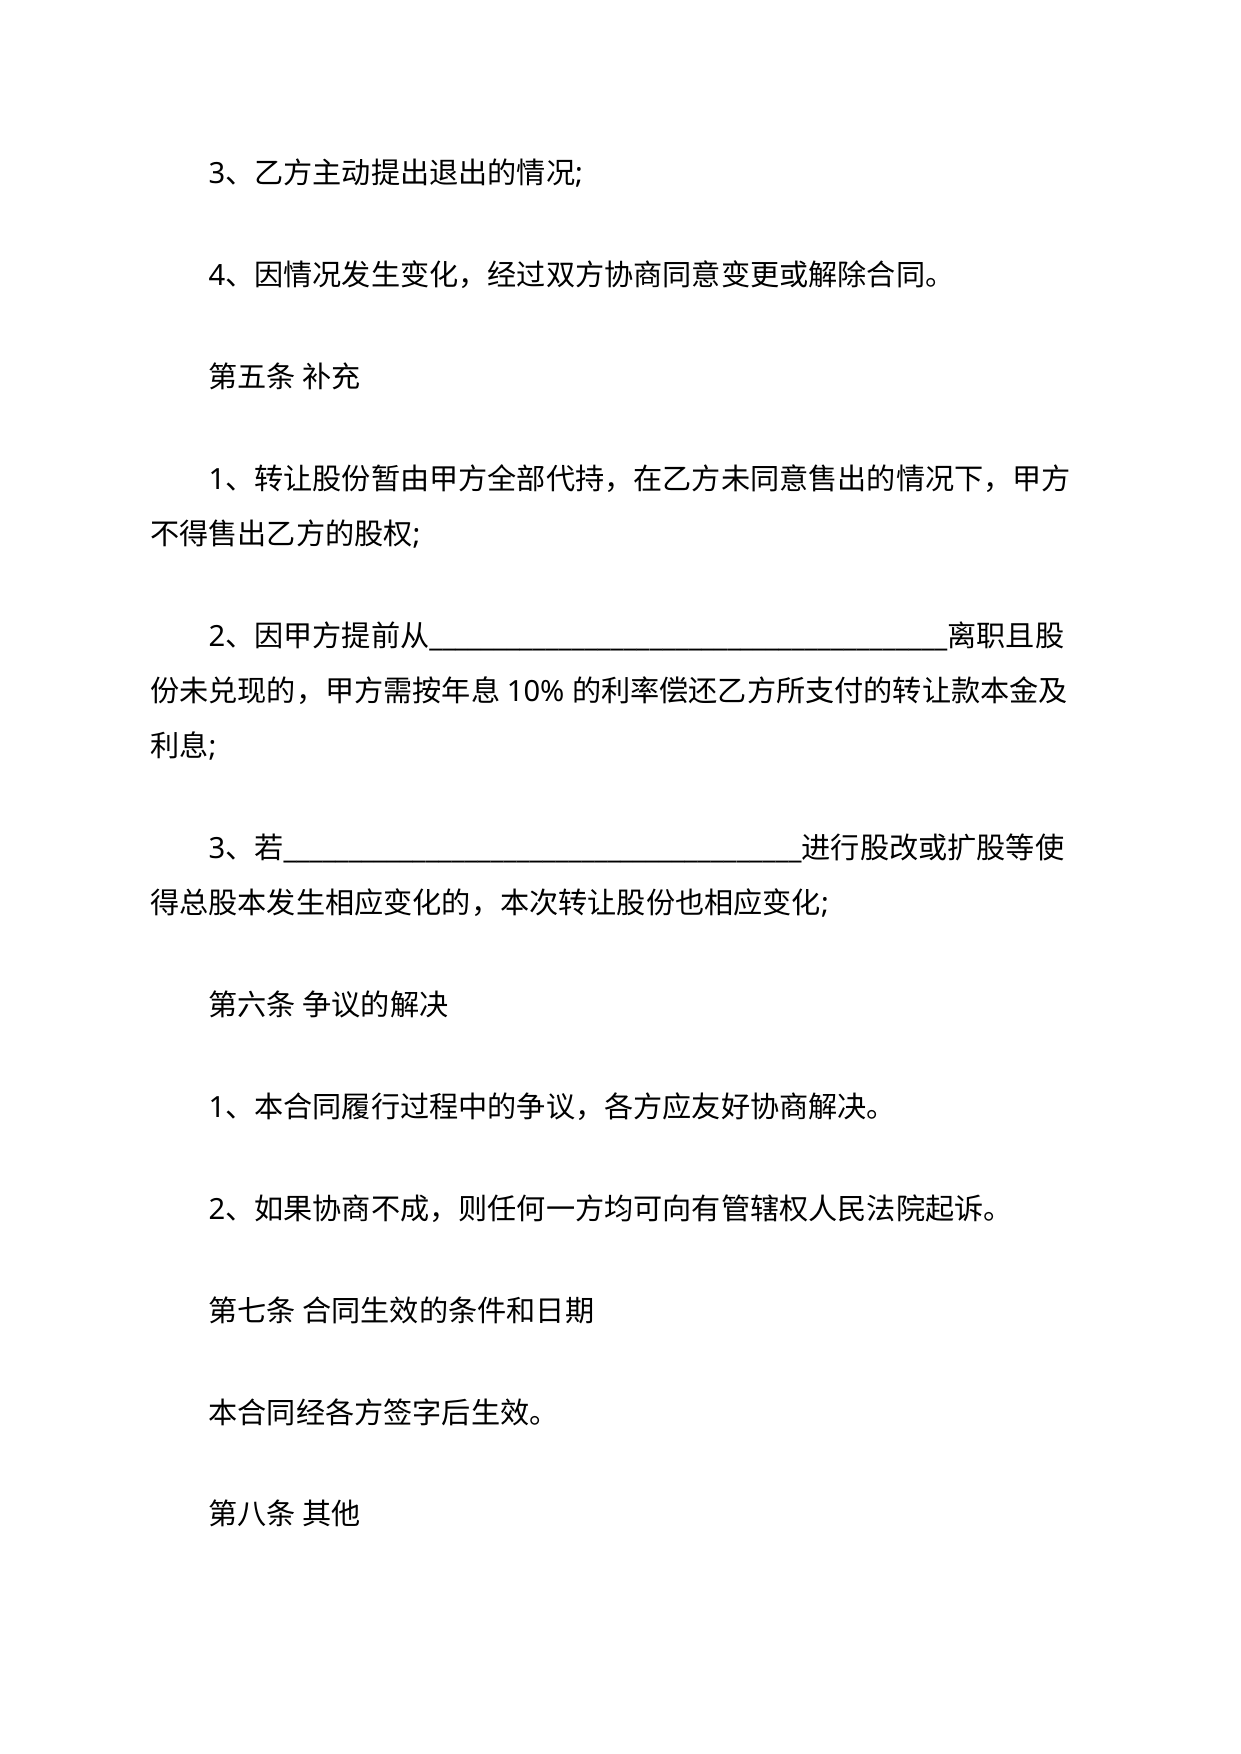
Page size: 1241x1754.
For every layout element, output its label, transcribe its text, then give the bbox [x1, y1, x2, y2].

text 4、因情况发生变化，经过双方协商同意变更或解除合同。 [150, 252, 1090, 294]
text 第六条 争议的解决 [150, 982, 1090, 1024]
text 3、乙方主动提出退出的情况; [150, 150, 1090, 192]
text 3、若________________________________________进行股改或扩股等使得总股本发生相应变化的，本次转让股份也相应变化; [150, 825, 1090, 922]
text 2、如果协商不成，则任何一方均可向有管辖权人民法院起诉。 [150, 1185, 1090, 1228]
text 第五条 补充 [150, 354, 1090, 396]
text 1、转让股份暂由甲方全部代持，在乙方未同意售出的情况下，甲方不得售出乙方的股权; [150, 456, 1090, 553]
text 1、本合同履行过程中的争议，各方应友好协商解决。 [150, 1083, 1090, 1126]
text 第七条 合同生效的条件和日期 [150, 1287, 1090, 1330]
text 2、因甲方提前从________________________________________离职且股份未兑现的，甲方需按年息 10% 的利率偿还乙方所支付的转让款本金及利息; [150, 613, 1090, 765]
text 本合同经各方签字后生效。 [150, 1389, 1090, 1431]
text 第八条 其他 [150, 1491, 1090, 1533]
